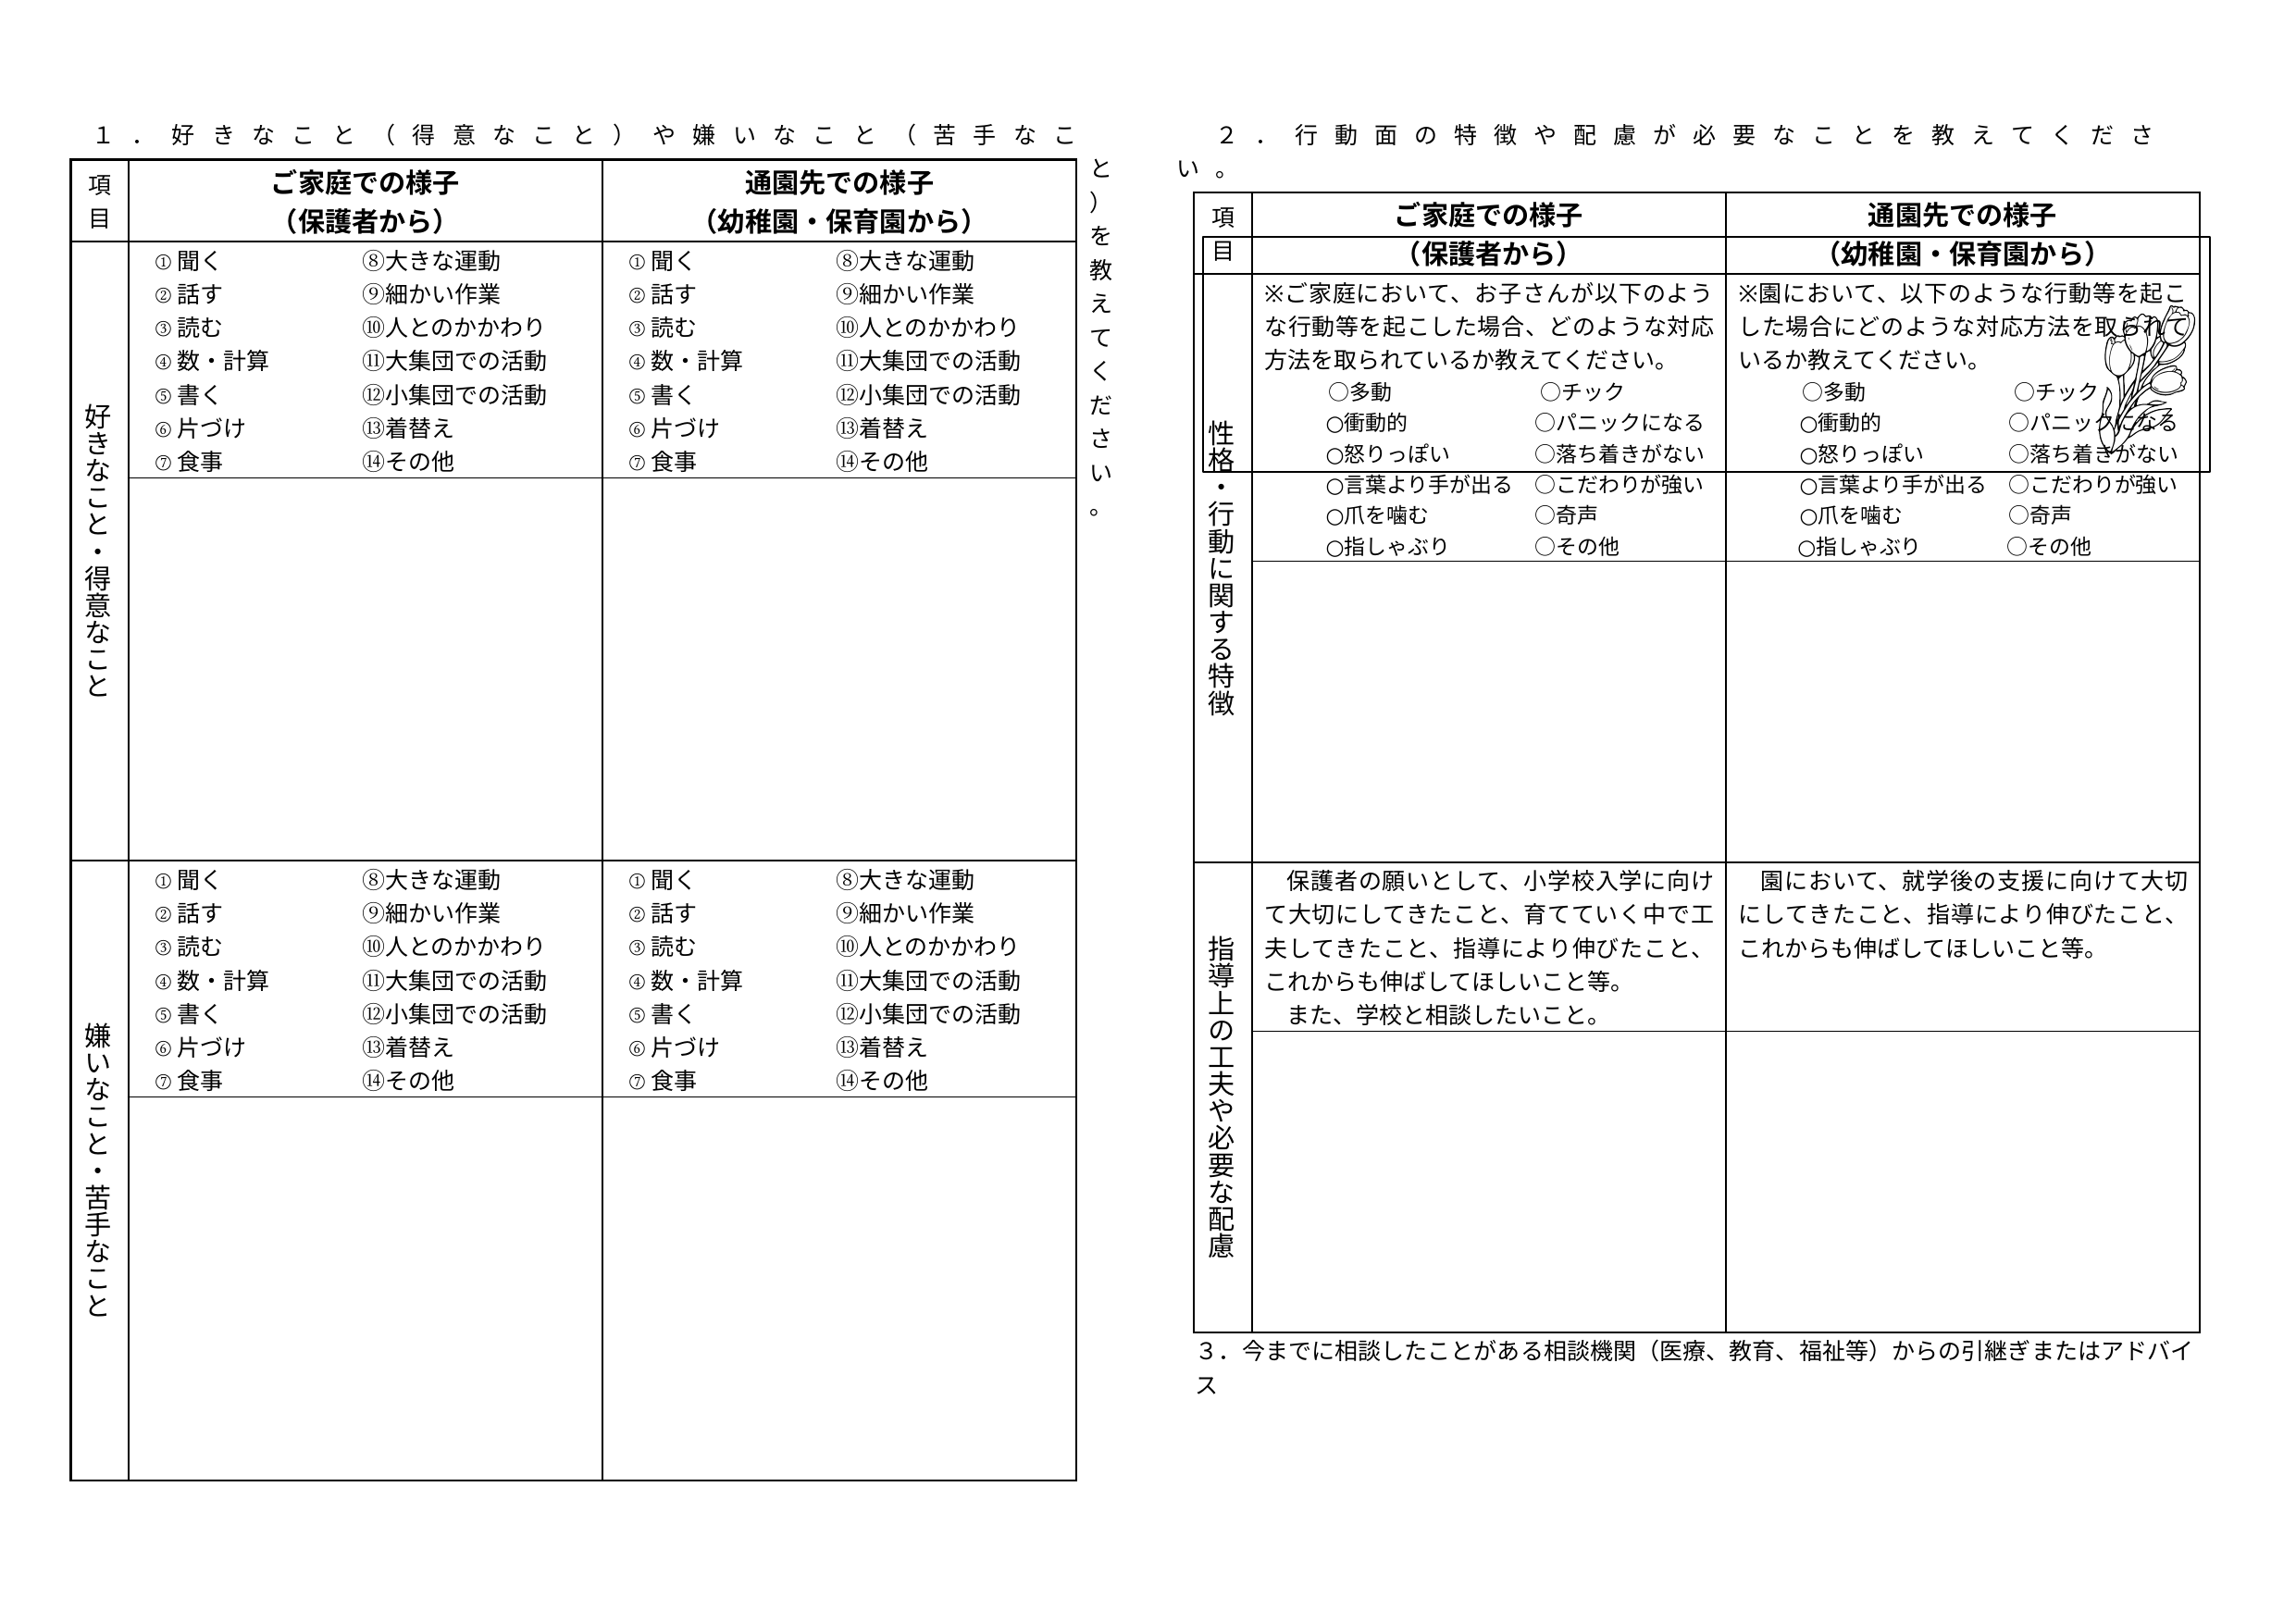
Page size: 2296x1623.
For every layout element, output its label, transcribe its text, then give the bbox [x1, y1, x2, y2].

table_cell 聞く 大きな運動 話す 細かい作業 読む 人とのかかわり 数・計算 大集団での活動 書く 小集団での活動 片づけ 着替え 食事 その他 [130, 242, 602, 477]
table_cell ※園において、以下のような行動等を起こした場合にどのような対応方法を取られているか教えてください。 （例）多動 チック 衝動的 パニックになる 怒りっぽい 落ち着きがない 言葉より手が出る こだわりが強い 爪を噛む 奇声 指しゃぶり その他 [1727, 275, 2199, 561]
table_cell ※ご家庭において、お子さんが以下のような行動等を起こした場合、どのような対応方法を取られているか教えてください。 （例）多動 チック 衝動的 パニックになる 怒りっぽい 落ち着きがない 言葉より手が出る こだわりが強い 爪を噛む 奇声 指しゃぶり その他 [1253, 275, 1725, 561]
text １．好きなこと（得意なこと）や嫌いなこと（苦手なこと）を教えてください。 [92, 117, 1093, 522]
table_cell 嫌いなこと・苦手なこと [72, 861, 128, 1479]
table_header 通園先での様子 （幼稚園・保育園から） [603, 161, 1075, 241]
table_cell 聞く 大きな運動 話す 細かい作業 読む 人とのかかわり 数・計算 大集団での活動 書く 小集団での活動 片づけ 着替え 食事 その他 [603, 242, 1075, 477]
table_cell 性格・行動に関する特徴 [1195, 275, 1251, 861]
table_cell [1727, 1032, 2199, 1332]
table_header ご家庭での様子 （保護者から） [130, 161, 602, 241]
text ２．行動面の特徴や配慮が必要なことを教えてください。 [1168, 117, 2170, 184]
table_header 項目 [72, 161, 128, 241]
table_header 項目 [1195, 193, 1251, 273]
text ３．今までに相談したことがある相談機関（医療、教育、福祉等）からの引継ぎまたはアドバイス [1196, 1333, 2197, 1400]
table_cell [603, 478, 1075, 860]
table_cell [130, 478, 602, 860]
table_header 通園先での様子 （幼稚園・保育園から） [1727, 193, 2199, 273]
table_cell [1253, 562, 1725, 861]
table_cell [1727, 562, 2199, 861]
table_header ご家庭での様子 （保護者から） [1253, 193, 1725, 273]
table_cell [1253, 1032, 1725, 1332]
table_cell 聞く 大きな運動 話す 細かい作業 読む 人とのかかわり 数・計算 大集団での活動 書く 小集団での活動 片づけ 着替え 食事 その他 [130, 861, 602, 1096]
table_cell 聞く 大きな運動 話す 細かい作業 読む 人とのかかわり 数・計算 大集団での活動 書く 小集団での活動 片づけ 着替え 食事 その他 [603, 861, 1075, 1096]
table_cell 指導上の工夫や必要な配慮 [1195, 863, 1251, 1332]
table_cell [603, 1097, 1075, 1479]
table_cell 好きなこと・得意なこと [72, 242, 128, 860]
table_cell 保護者の願いとして、小学校入学に向けて大切にしてきたこと、育てていく中で工夫してきたこと、指導により伸びたこと、これからも伸ばしてほしいこと等。 また、学校と相談したいこと。 [1253, 863, 1725, 1031]
table_cell 園において、就学後の支援に向けて大切にしてきたこと、指導により伸びたこと、これからも伸ばしてほしいこと等。 [1727, 863, 2199, 1031]
table_cell [130, 1097, 602, 1479]
